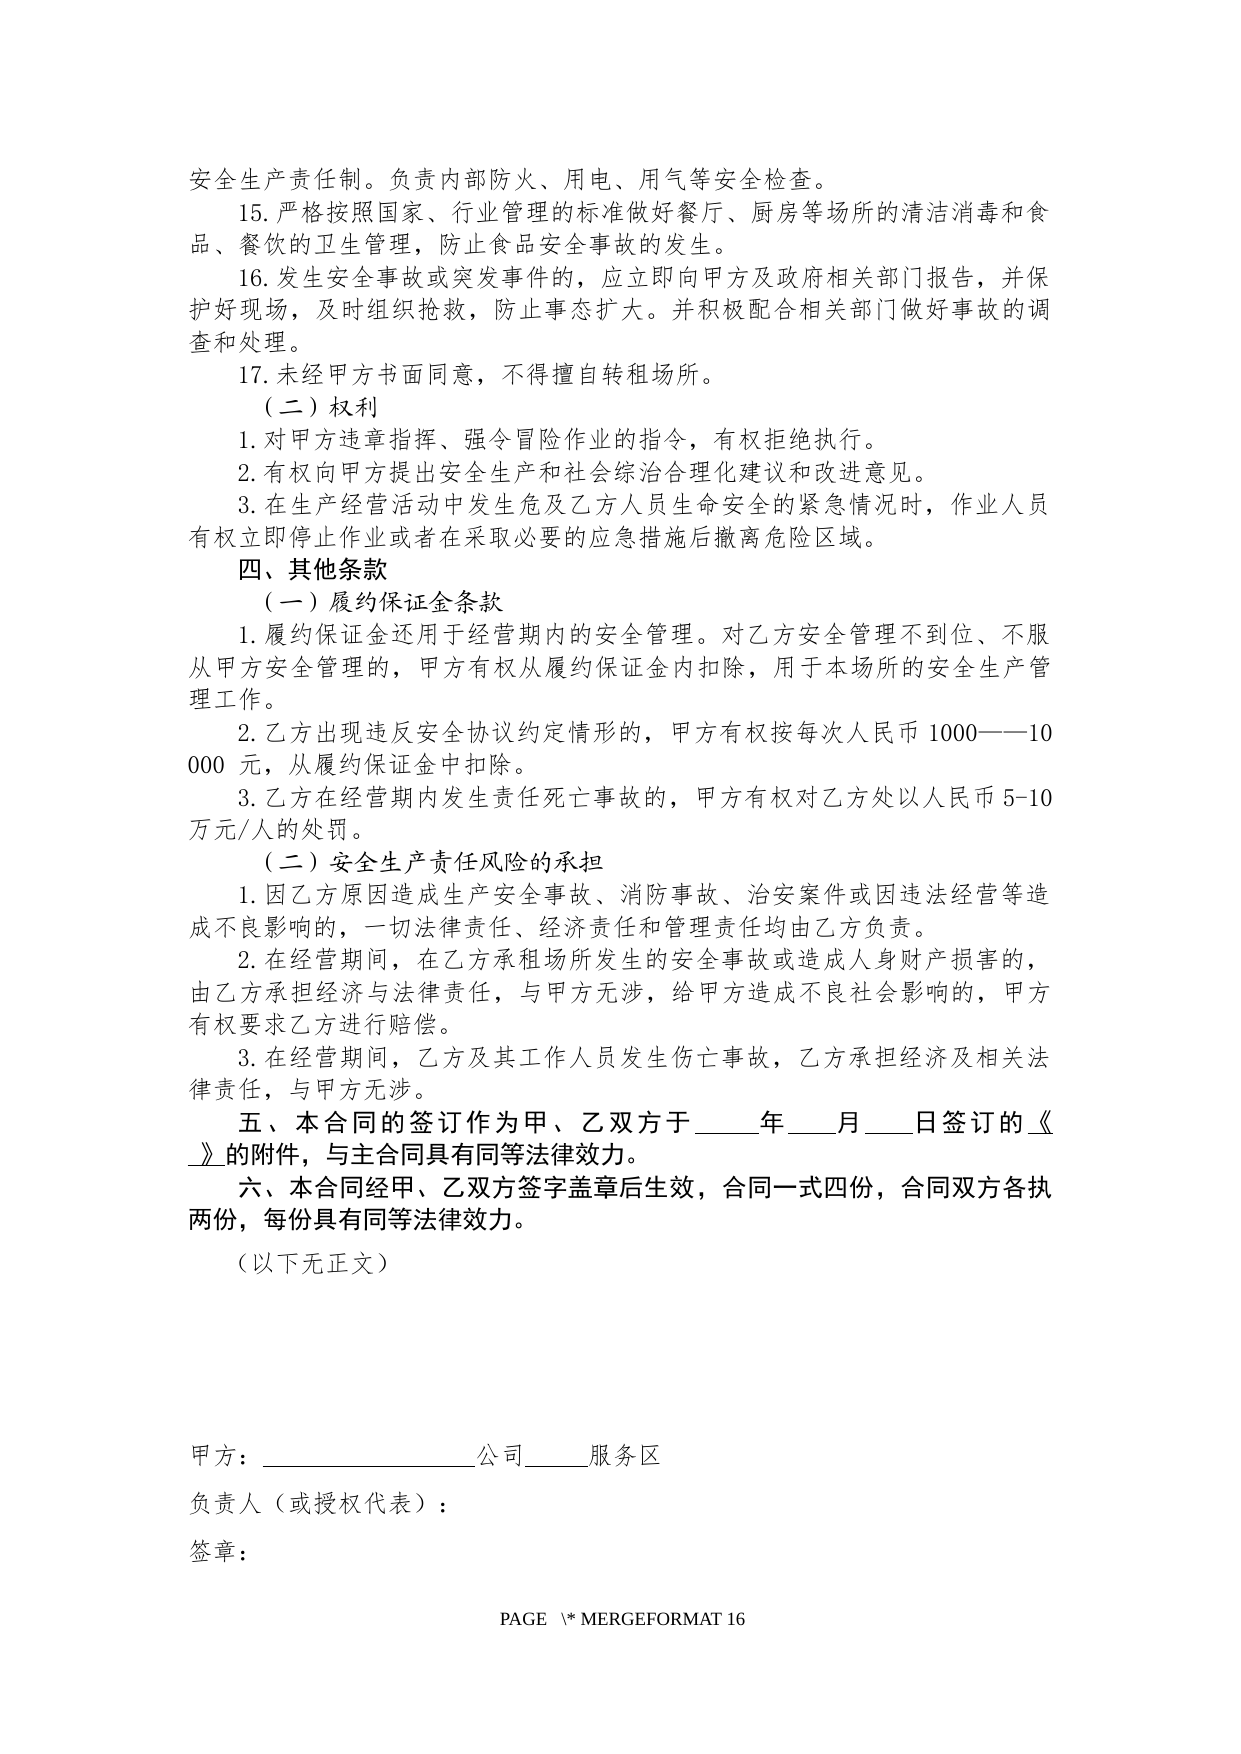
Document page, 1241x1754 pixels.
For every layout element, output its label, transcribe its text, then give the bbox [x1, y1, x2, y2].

text 15.严格按照国家、行业管理的标准做好餐厅、厨房等场所的清洁消毒和食品、餐饮的卫生管理，防止食品安全事故的发生。 [187, 194, 1053, 259]
text 1.因乙方原因造成生产安全事故、消防事故、治安案件或因违法经营等造成不良影响的，一切法律责任、经济责任和管理责任均由乙方负责。 [187, 877, 1053, 942]
text 1.履约保证金还用于经营期内的安全管理。对乙方安全管理不到位、不服从甲方安全管理的，甲方有权从履约保证金内扣除，用于本场所的安全生产管理工作。 [187, 617, 1053, 714]
text 六、本合同经甲、乙双方签字盖章后生效，合同一式四份，合同双方各执两份，每份具有同等法律效力。 [187, 1169, 1053, 1234]
text （二）安全生产责任风险的承担 [187, 844, 1053, 877]
text 16.发生安全事故或突发事件的，应立即向甲方及政府相关部门报告，并保护好现场，及时组织抢救，防止事态扩大。并积极配合相关部门做好事故的调查和处理。 [187, 259, 1053, 357]
text 1.对甲方违章指挥、强令冒险作业的指令，有权拒绝执行。 [187, 422, 1053, 454]
text 3.在生产经营活动中发生危及乙方人员生命安全的紧急情况时，作业人员有权立即停止作业或者在采取必要的应急措施后撤离危险区域。 [187, 487, 1053, 552]
text 甲方： 公司 服务区 [187, 1426, 1053, 1474]
text 3.乙方在经营期内发生责任死亡事故的，甲方有权对乙方处以人民币5-10万元/人的处罚。 [187, 779, 1053, 844]
text 负责人（或授权代表）： [187, 1474, 1053, 1522]
text 签章： [187, 1522, 1053, 1570]
text 2.有权向甲方提出安全生产和社会综治合理化建议和改进意见。 [187, 454, 1053, 487]
text （以下无正文） [187, 1234, 1053, 1282]
text 17.未经甲方书面同意，不得擅自转租场所。 [187, 357, 1053, 389]
text （一）履约保证金条款 [187, 584, 1053, 617]
text 3.在经营期间，乙方及其工作人员发生伤亡事故，乙方承担经济及相关法律责任，与甲方无涉。 [187, 1039, 1053, 1104]
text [187, 162, 1053, 194]
text 五、本合同的签订作为甲、乙双方于 年 月 日签订的《 》的附件，与主合同具有同等法律效力。 [187, 1104, 1053, 1169]
text 2.乙方出现违反安全协议约定情形的，甲方有权按每次人民币1000——10000 元，从履约保证金中扣除。 [187, 714, 1053, 779]
text 四、其他条款 [187, 552, 1053, 584]
text （二）权利 [187, 389, 1053, 422]
text 2.在经营期间，在乙方承租场所发生的安全事故或造成人身财产损害的，由乙方承担经济与法律责任，与甲方无涉，给甲方造成不良社会影响的，甲方有权要求乙方进行赔偿。 [187, 942, 1053, 1039]
